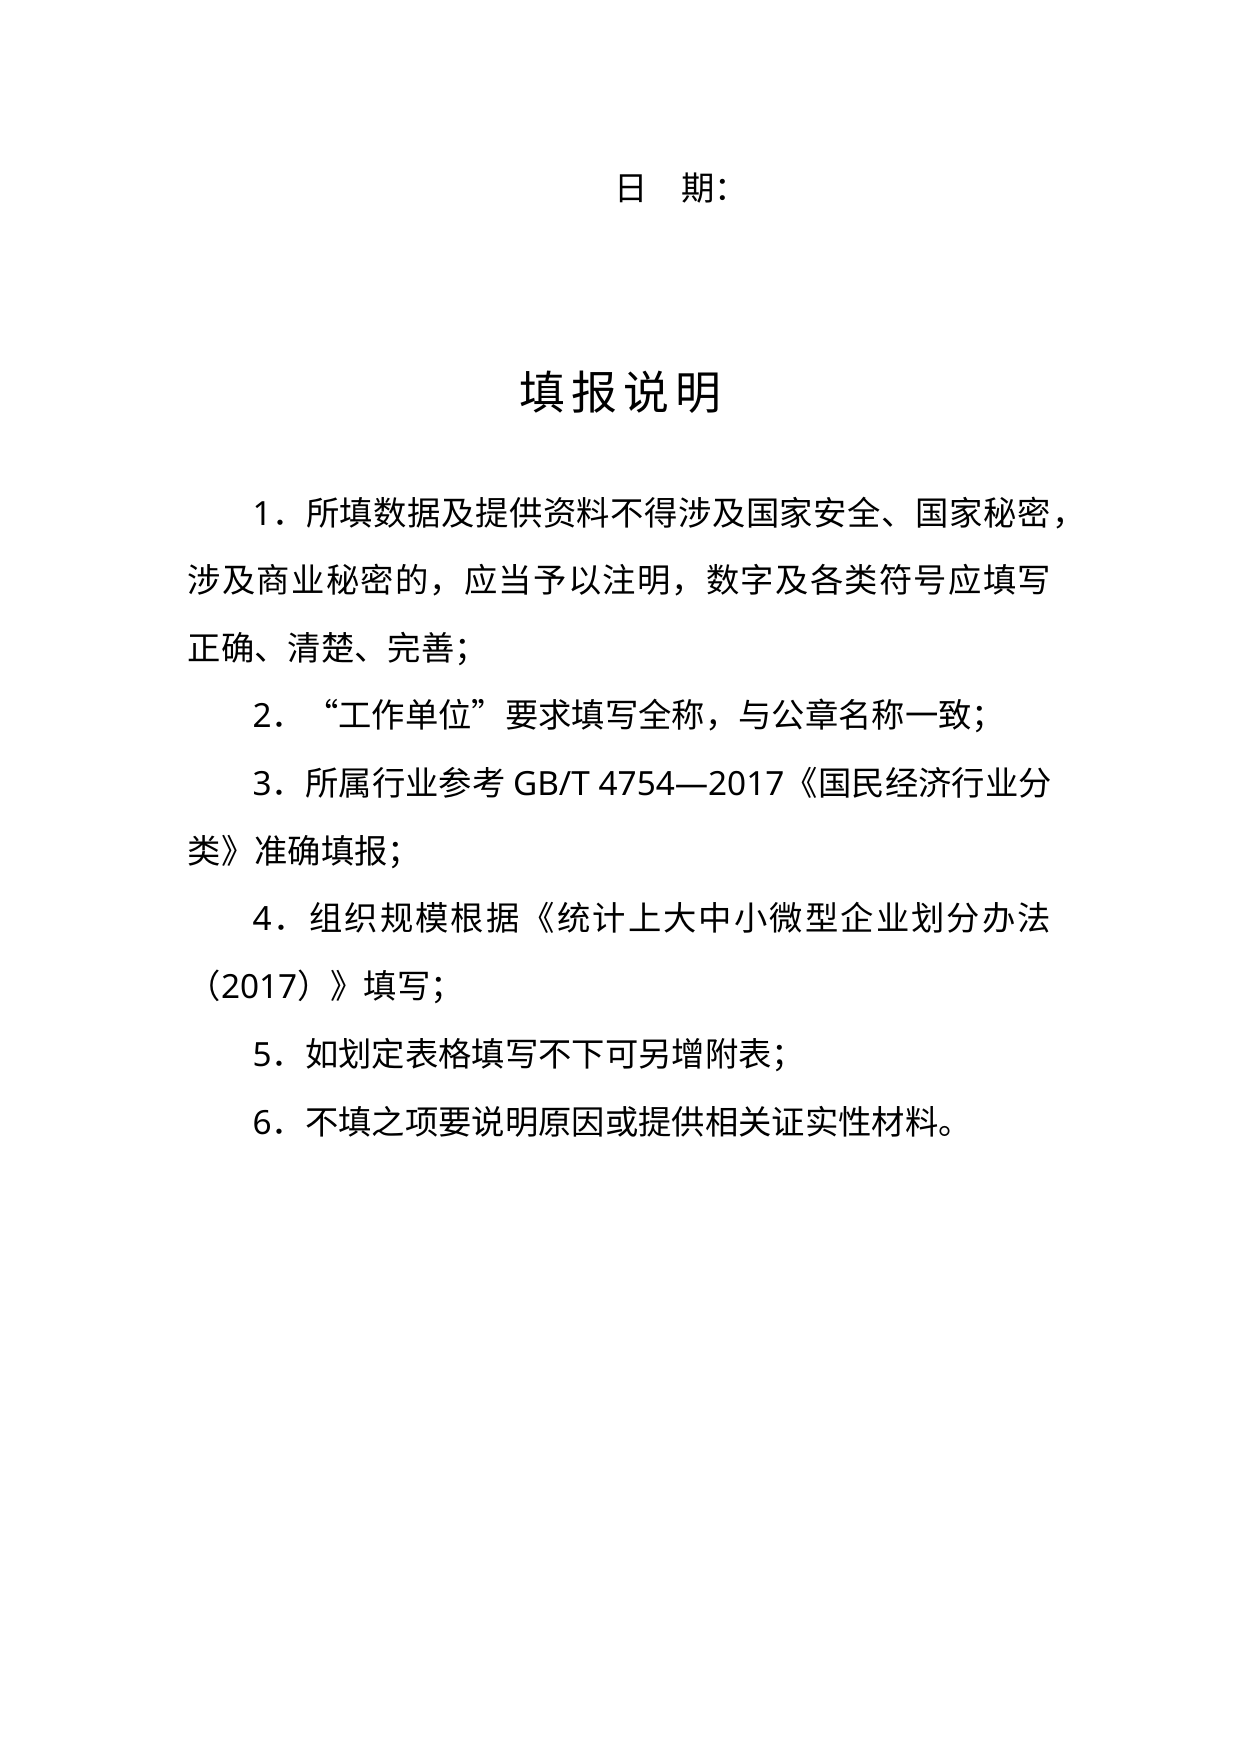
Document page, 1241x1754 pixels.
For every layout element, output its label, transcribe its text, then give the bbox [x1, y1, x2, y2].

text 6．不填之项要说明原因或提供相关证实性材料。 [187, 1096, 1053, 1144]
text 1．所填数据及提供资料不得涉及国家安全、国家秘密，涉及商业秘密的，应当予以注明，数字及各类符号应填写正确、清楚、完善； [187, 486, 1053, 670]
text 日 期： [187, 162, 1053, 210]
text 5．如划定表格填写不下可另增附表； [187, 1028, 1053, 1076]
text 3．所属行业参考GB/T 4754—2017《国民经济行业分类》准确填报； [187, 757, 1053, 873]
text 4．组织规模根据《统计上大中小微型企业划分办法（2017）》填写； [187, 892, 1053, 1008]
text 2．“工作单位”要求填写全称，与公章名称一致； [187, 689, 1053, 738]
text 填报说明 [187, 357, 1053, 423]
